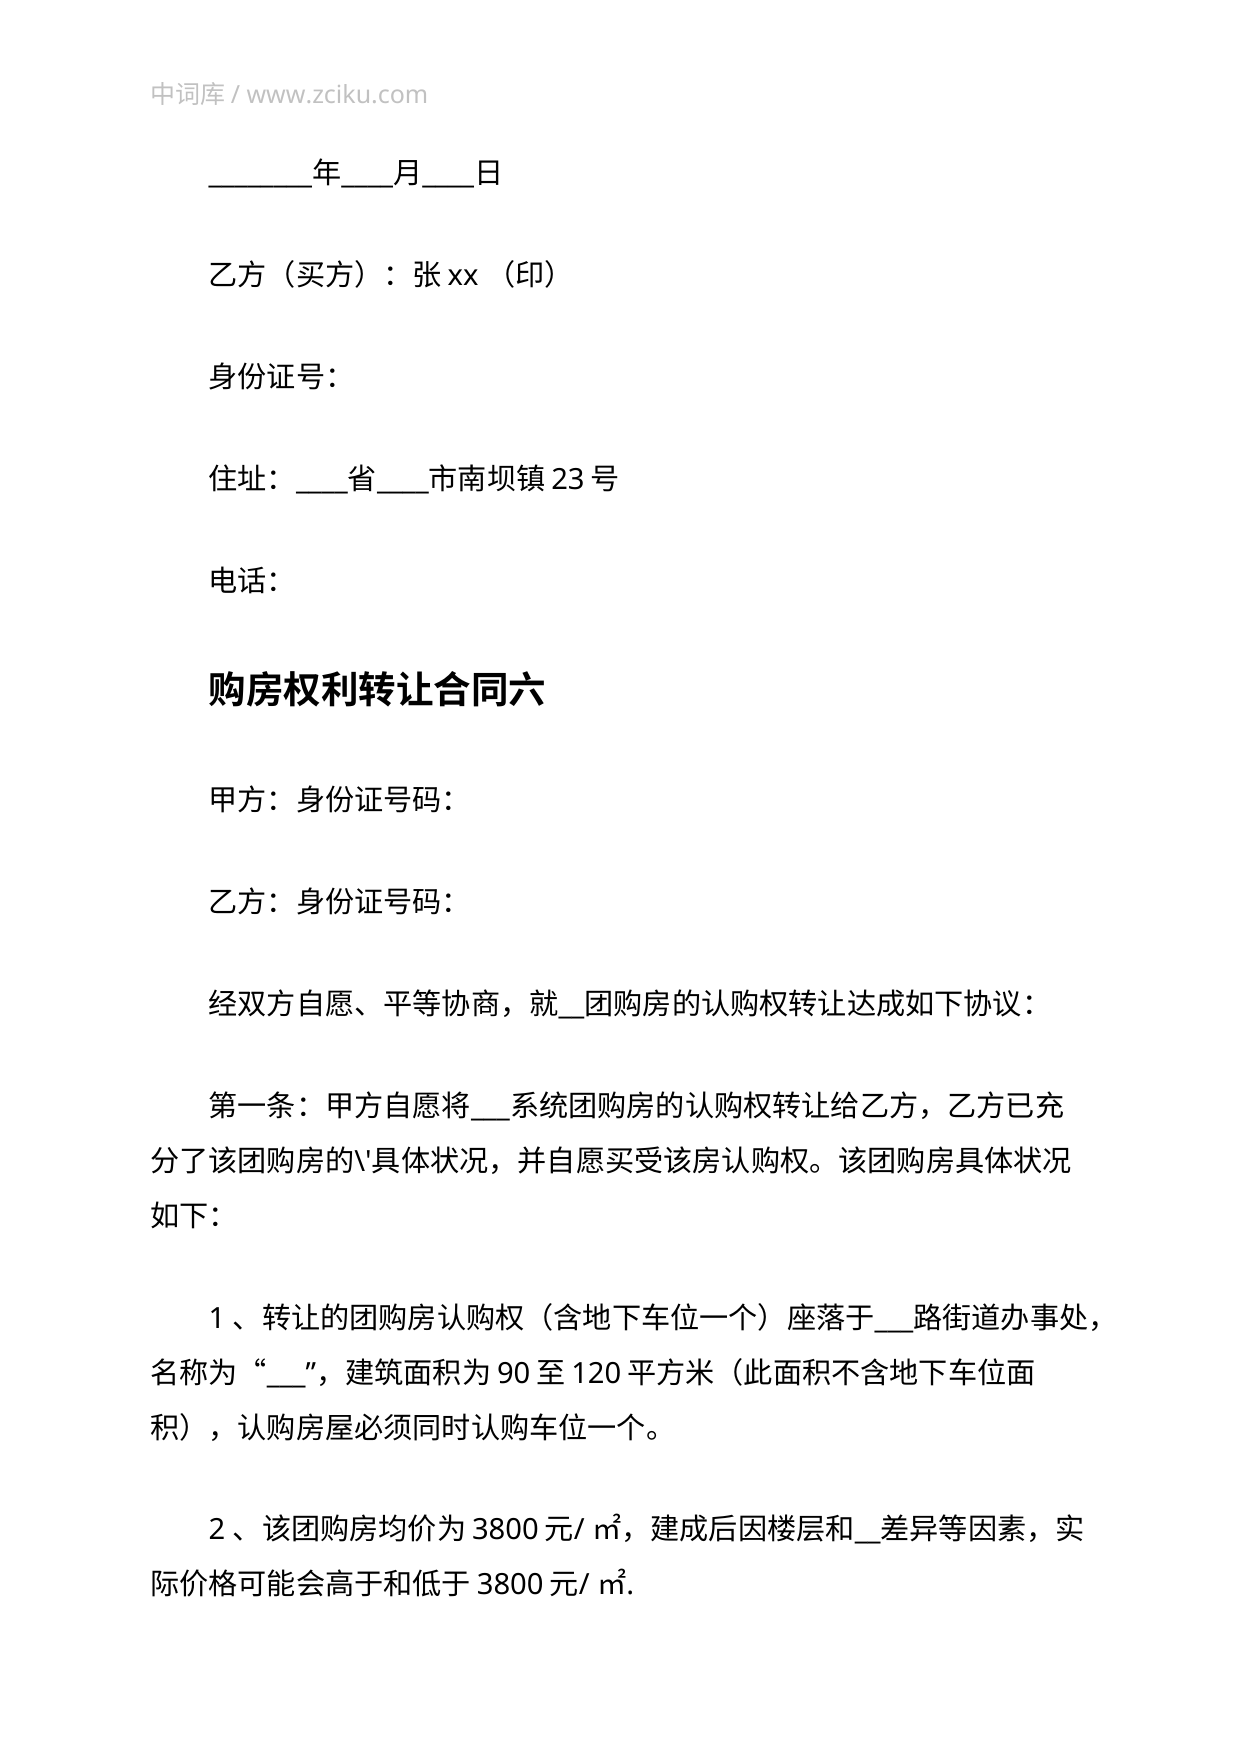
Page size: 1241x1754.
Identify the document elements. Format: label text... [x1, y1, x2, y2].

text 1 、转让的团购房认购权（含地下车位一个）座落于___路街道办事处，名称为“___”，建筑面积为90至120平方米（此面积不含地下车位面积），认购房屋必须同时认购车位一个。 [150, 1294, 1090, 1446]
text 第一条：甲方自愿将___系统团购房的认购权转让给乙方，乙方已充分了该团购房的\'具体状况，并自愿买受该房认购权。该团购房具体状况如下： [150, 1082, 1090, 1235]
text 2 、该团购房均价为3800元/ ㎡，建成后因楼层和__差异等因素，实际价格可能会高于和低于3800元/ ㎡. [150, 1506, 1090, 1603]
text 身份证号： [150, 354, 1090, 396]
text 购房权利转让合同六 [150, 659, 1090, 714]
text 住址：____省____市南坝镇23号 [150, 456, 1090, 498]
text 甲方：身份证号码： [150, 777, 1090, 819]
text 电话： [150, 558, 1090, 600]
text 乙方：身份证号码： [150, 879, 1090, 921]
text 经双方自愿、平等协商，就__团购房的认购权转让达成如下协议： [150, 980, 1090, 1023]
text 乙方（买方）：张xx （印） [150, 252, 1090, 294]
text ________年____月____日 [150, 150, 1090, 192]
